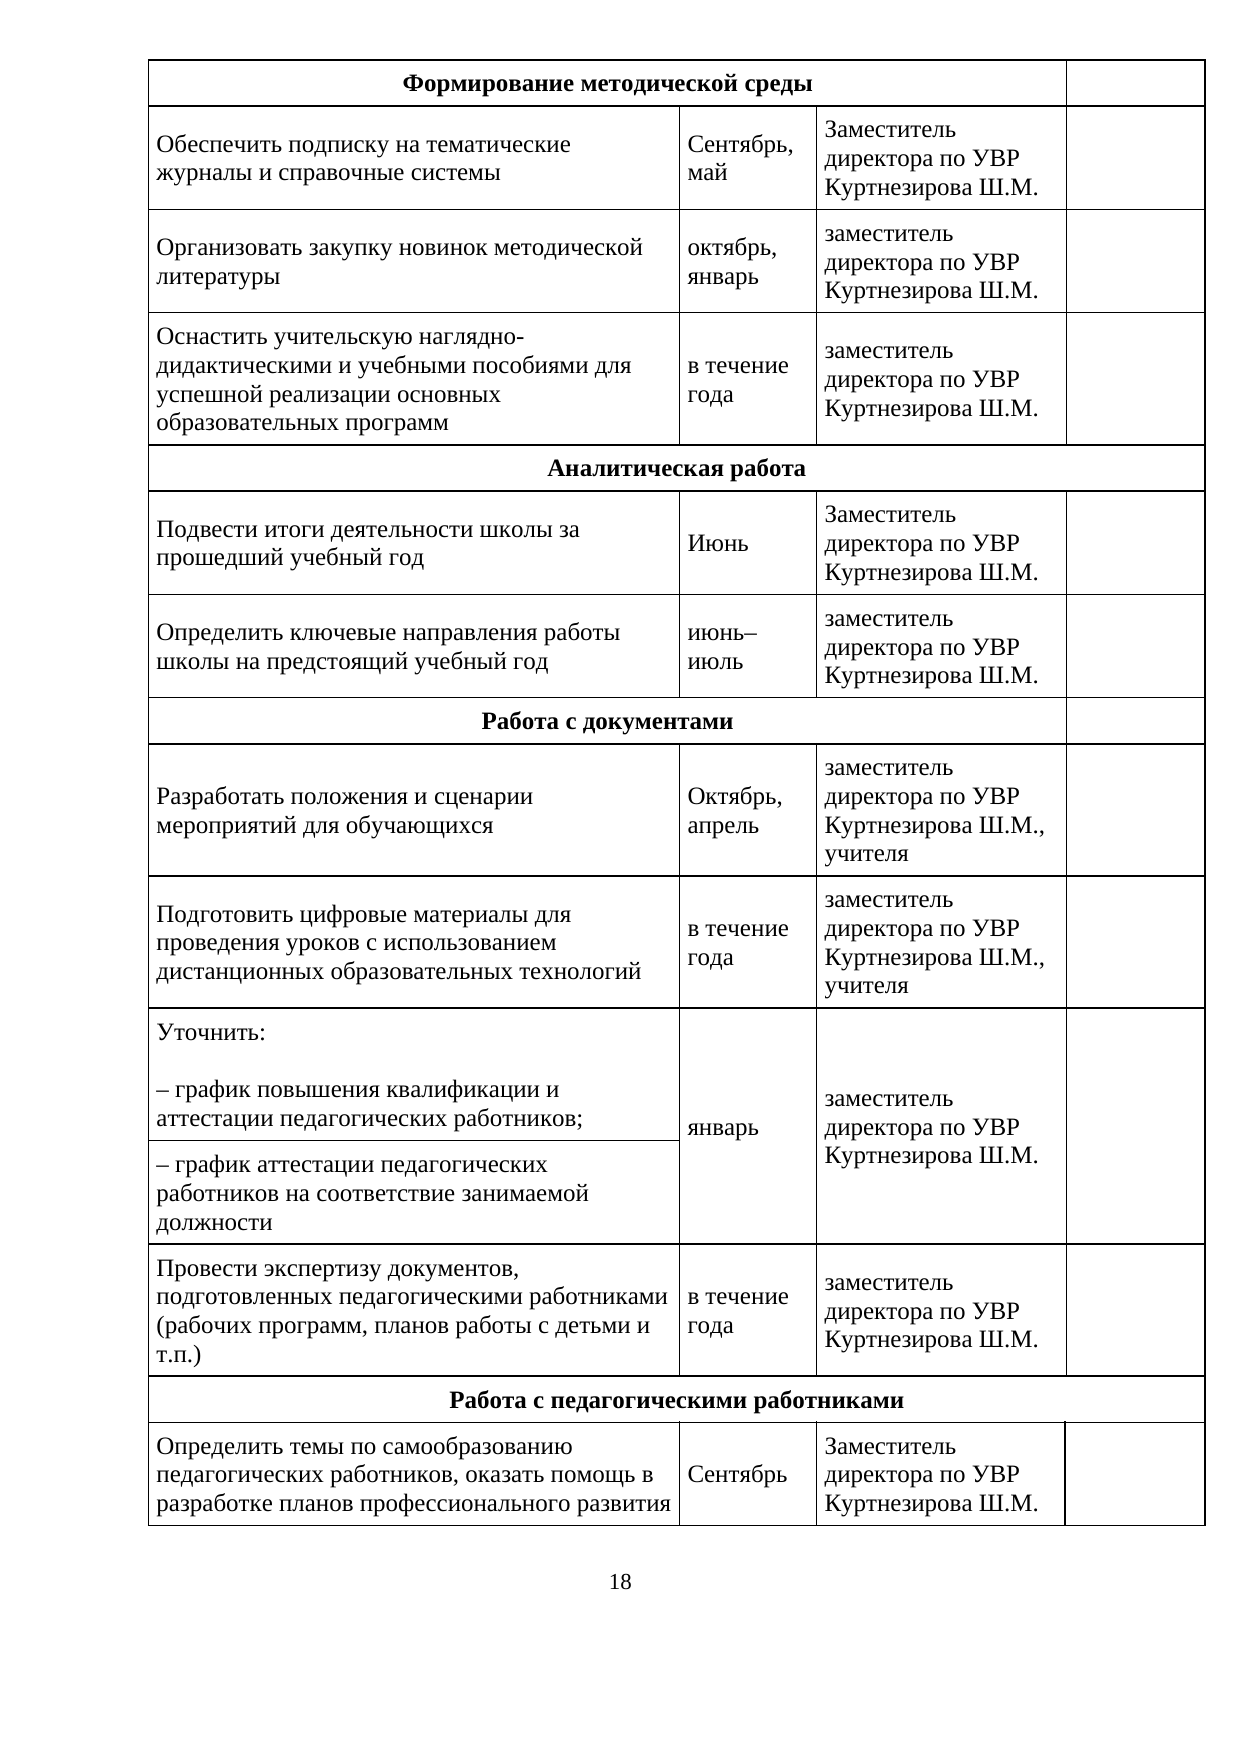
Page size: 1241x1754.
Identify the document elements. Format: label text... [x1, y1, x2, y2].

table_cell Сентябрь, май [680, 107, 816, 208]
table_cell июнь–июль [680, 595, 816, 697]
table_cell – график аттестации педагогических работников на соответствие занимаемой должности [149, 1141, 679, 1243]
table_cell [1067, 1009, 1204, 1243]
table_cell [1067, 492, 1204, 593]
table_cell Сентябрь [680, 1423, 816, 1525]
table_cell заместитель директора по УВР Куртнезирова Ш.М. [817, 1009, 1066, 1243]
table_cell Октябрь, апрель [680, 745, 816, 875]
table_cell [1067, 877, 1204, 1007]
table_cell [1067, 210, 1204, 312]
table_cell январь [680, 1009, 816, 1243]
table_cell [1067, 745, 1204, 875]
table_cell Заместитель директора по УВР Куртнезирова Ш.М. [817, 107, 1066, 208]
table_cell Заместитель директора по УВР Куртнезирова Ш.М. [817, 1423, 1064, 1525]
table_cell [1067, 61, 1204, 105]
table_cell Определить ключевые направления работы школы на предстоящий учебный год [149, 595, 679, 697]
table_cell [1066, 1423, 1204, 1525]
table_cell [1067, 107, 1204, 208]
table_cell Определить темы по самообразованию педагогических работников, оказать помощь в разработке планов профессионального развития [149, 1423, 679, 1525]
table_cell [1067, 698, 1204, 743]
table_cell Организовать закупку новинок методической литературы [149, 210, 679, 312]
table_cell [1067, 1245, 1204, 1375]
table_cell заместитель директора по УВР Куртнезирова Ш.М., учителя [817, 877, 1066, 1007]
table_cell октябрь, январь [680, 210, 816, 312]
table_cell в течение года [680, 877, 816, 1007]
table_cell заместитель директора по УВР Куртнезирова Ш.М. [817, 210, 1066, 312]
table_cell Разработать положения и сценарии мероприятий для обучающихся [149, 745, 679, 875]
table_cell Оснастить учительскую наглядно-дидактическими и учебными пособиями для успешной реализации основных образовательных программ [149, 313, 679, 444]
table_cell в течение года [680, 313, 816, 444]
table_cell Формирование методической среды [149, 61, 1066, 105]
table_cell Уточнить: – график повышения квалификации и аттестации педагогических работников; [149, 1009, 679, 1140]
table_cell Провести экспертизу документов, подготовленных педагогическими работниками (рабочих программ, планов работы с детьми и т.п.) [149, 1245, 679, 1375]
table_cell Работа с документами [149, 698, 1066, 743]
table_cell Июнь [680, 492, 816, 593]
table_cell Аналитическая работа [149, 446, 1204, 490]
table_cell заместитель директора по УВР Куртнезирова Ш.М. [817, 313, 1066, 444]
table_cell Заместитель директора по УВР Куртнезирова Ш.М. [817, 492, 1066, 593]
table_cell Подготовить цифровые материалы для проведения уроков с использованием дистанционных образовательных технологий [149, 877, 679, 1007]
table_cell [1067, 595, 1204, 697]
table_cell Обеспечить подписку на тематические журналы и справочные системы [149, 107, 679, 208]
table_cell Подвести итоги деятельности школы за прошедший учебный год [149, 492, 679, 593]
table_cell Работа с педагогическими работниками [149, 1377, 1204, 1421]
table_cell заместитель директора по УВР Куртнезирова Ш.М. [817, 1245, 1066, 1375]
table_cell [1067, 313, 1204, 444]
table_cell заместитель директора по УВР Куртнезирова Ш.М., учителя [817, 745, 1066, 875]
table_cell в течение года [680, 1245, 816, 1375]
table_cell заместитель директора по УВР Куртнезирова Ш.М. [817, 595, 1066, 697]
